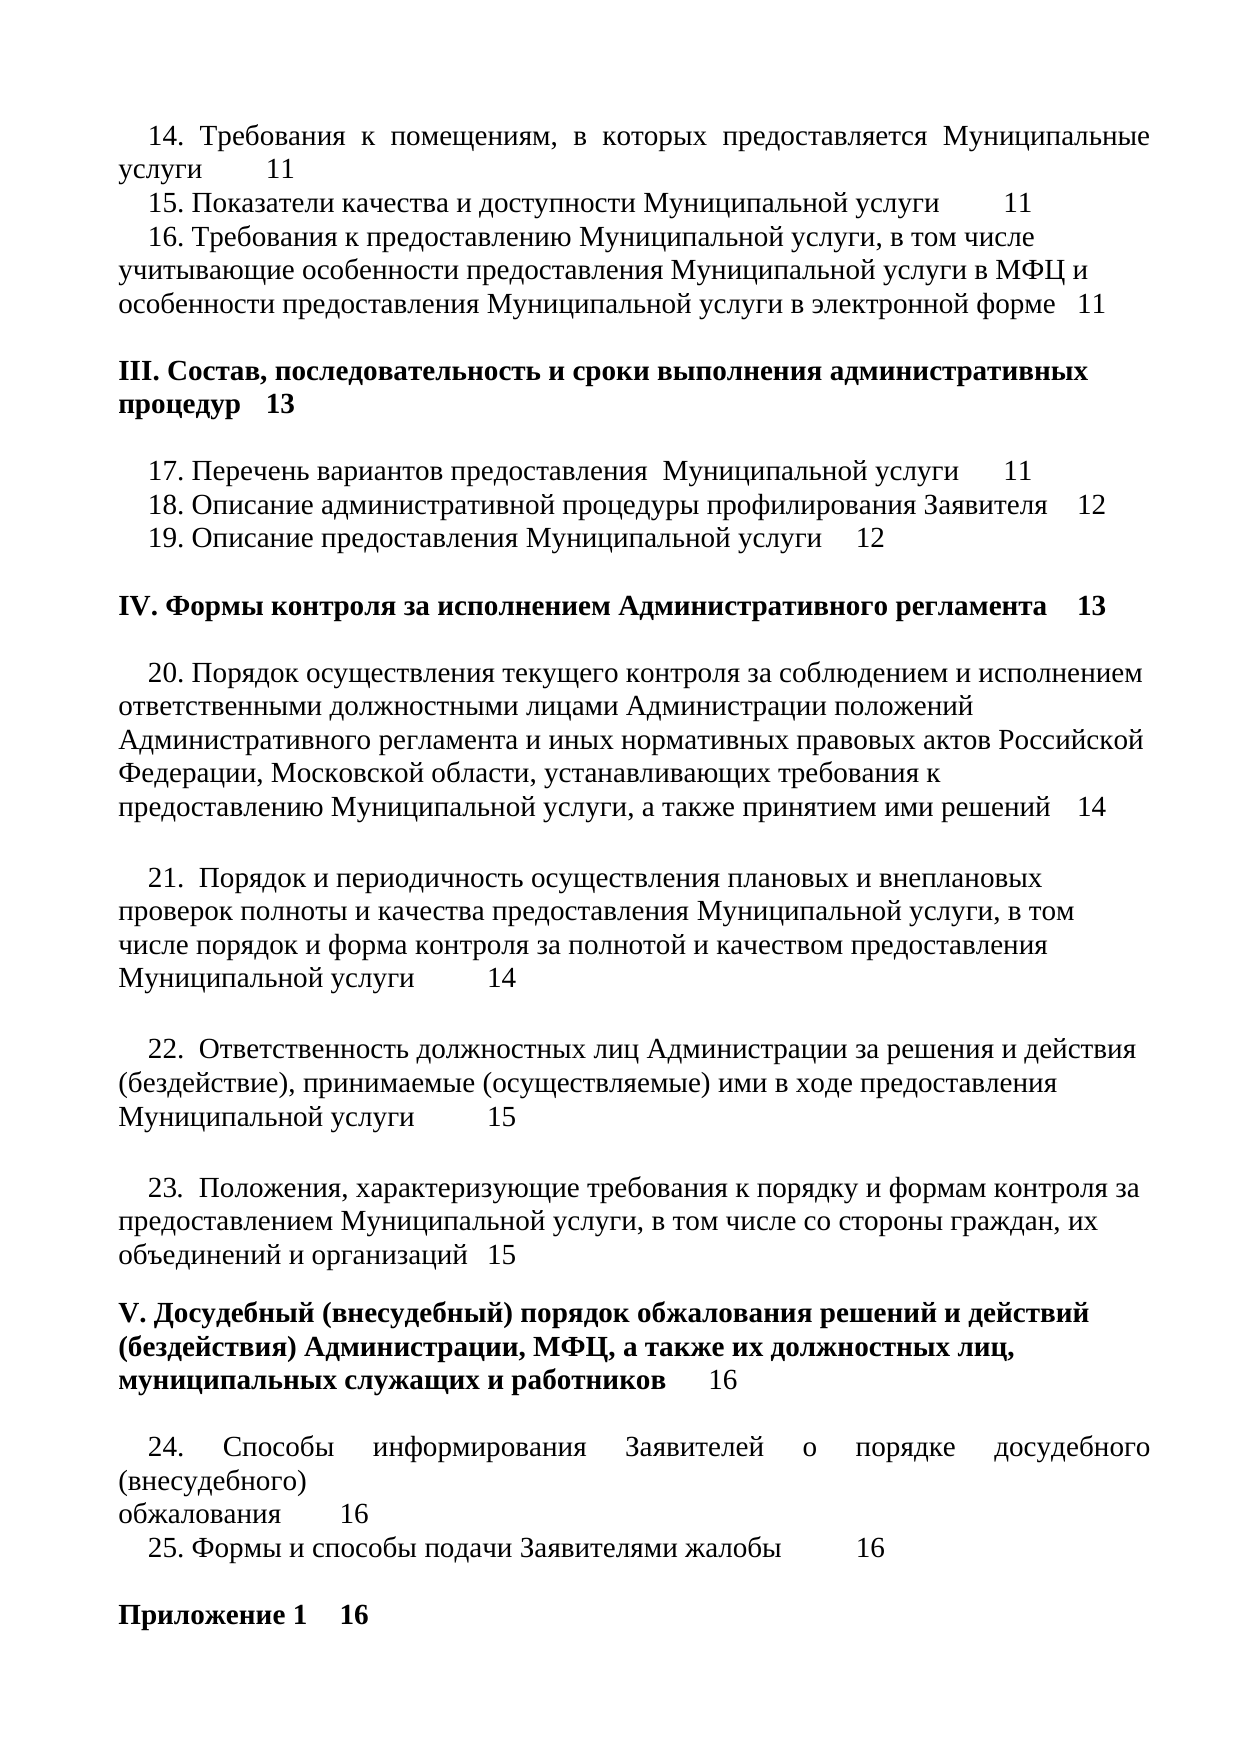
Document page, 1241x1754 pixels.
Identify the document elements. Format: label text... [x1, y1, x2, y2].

text 19. Описание предоставления Муниципальной услуги 12 [118, 521, 1151, 554]
text 16. Требования к предоставлению Муниципальной услуги, в том числе учитывающие особенности предоставления Муниципальной услуги в МФЦ и особенности предоставления Муниципальной услуги в электронной форме 11 [118, 219, 1151, 319]
text III. Состав, последовательность и сроки выполнения административных процедур 13 [118, 353, 1181, 420]
text 23. Положения, характеризующие требования к порядку и формам контроля за предоставлением Муниципальной услуги, в том числе со стороны граждан, их объединений и организаций 15 [118, 1170, 1151, 1270]
text 14. Требования к помещениям, в которых предоставляется Муниципальные услуги 11 [118, 118, 1151, 185]
text 20. Порядок осуществления текущего контроля за соблюдением и исполнением ответственными должностными лицами Администрации положений Административного регламента и иных нормативных правовых актов Российской Федерации, Московской области, устанавливающих требования к предоставлению Муниципальной услуги, а также принятием ими решений 14 [118, 655, 1151, 822]
text Приложение 1 16 [118, 1597, 1151, 1631]
text 24. Способы информирования Заявителей о порядке досудебного (внесудебного) [118, 1429, 1151, 1497]
text 17. Перечень вариантов предоставления Муниципальной услуги 11 [118, 453, 1151, 487]
text 22. Ответственность должностных лиц Администрации за решения и действия (бездействие), принимаемые (осуществляемые) ими в ходе предоставления Муниципальной услуги 15 [118, 1032, 1151, 1132]
text обжалования 16 [118, 1497, 1151, 1530]
text V. Досудебный (внесудебный) порядок обжалования решений и действий (бездействия) Администрации, МФЦ, а также их должностных лиц, муниципальных служащих и работников 16 [118, 1295, 1151, 1396]
text IV. Формы контроля за исполнением Административного регламента 13 [118, 588, 1181, 621]
text 18. Описание административной процедуры профилирования Заявителя 12 [118, 487, 1151, 521]
text 25. Формы и способы подачи Заявителями жалобы 16 [118, 1530, 1151, 1564]
text 21. Порядок и периодичность осуществления плановых и внеплановых проверок полноты и качества предоставления Муниципальной услуги, в том числе порядок и форма контроля за полнотой и качеством предоставления Муниципальной услуги 14 [118, 860, 1151, 994]
text 15. Показатели качества и доступности Муниципальной услуги 11 [118, 185, 1151, 219]
